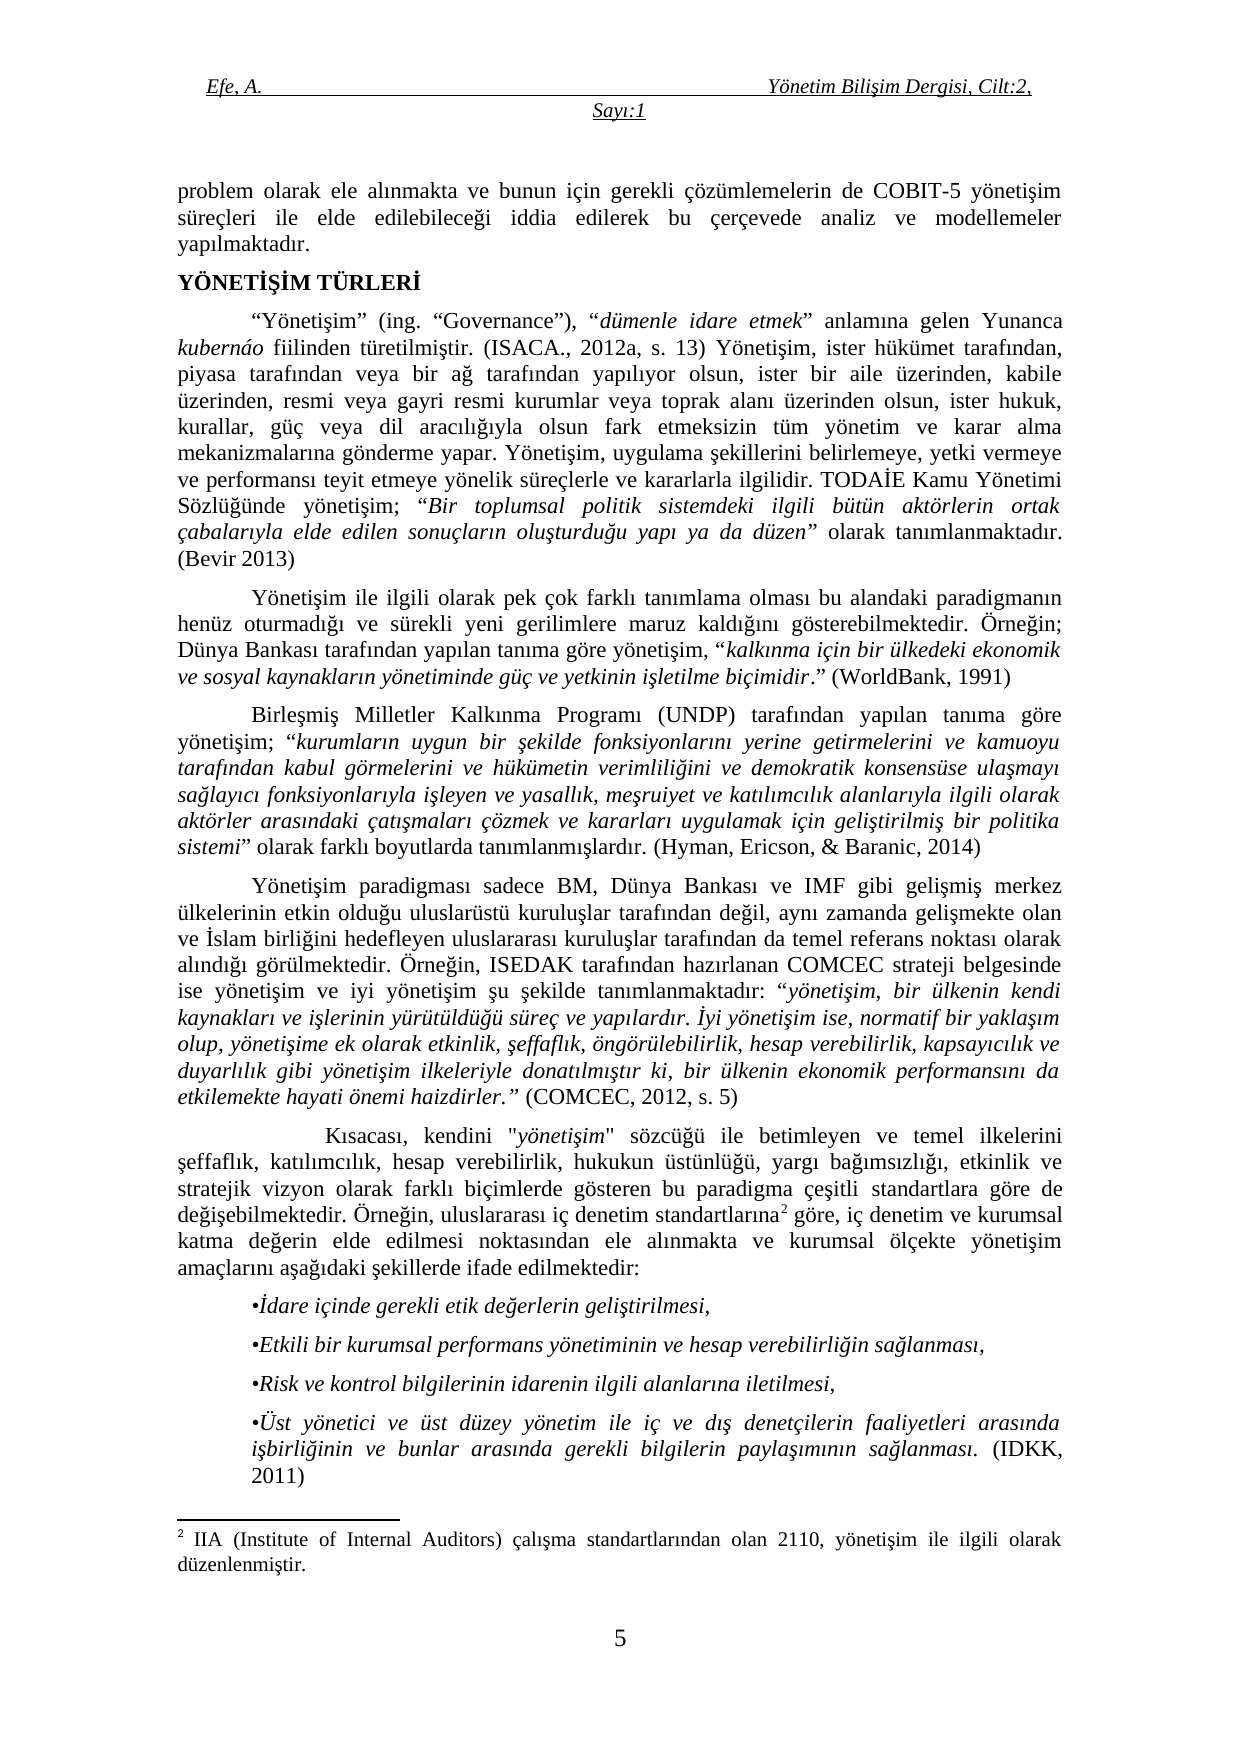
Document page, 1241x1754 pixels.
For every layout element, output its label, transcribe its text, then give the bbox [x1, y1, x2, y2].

text “Yönetişim” (ing. “Governance”), “dümenle idare etmek” anlamına gelen Yunanca kubernáo fiilinden türetilmiştir. Yönetişim, ister hükümet tarafından, piyasa tarafından veya bir ağ tarafından yapılıyor olsun, ister bir aile üzerinden, kabile üzerinden, resmi veya gayri resmi kurumlar veya toprak alanı üzerinden olsun, ister hukuk, kurallar, güç veya dil aracılığıyla olsun fark etmeksizin tüm yönetim ve karar alma mekanizmalarına gönderme yapar. Yönetişim, uygulama şekillerini belirlemeye, yetki vermeye ve performansı teyit etmeye yönelik süreçlerle ve kararlarla ilgilidir. TODAİE Kamu Yönetimi Sözlüğünde yönetişim; “Bir toplumsal politik sistemdeki ilgili bütün aktörlerin ortak çabalarıyla elde edilen sonuçların oluşturduğu yapı ya da düzen” olarak tanımlanmaktadır.(Bevir 2013) [177, 308, 1063, 571]
text •Risk ve kontrol bilgilerinin idarenin ilgili alanlarına iletilmesi, [251, 1370, 1063, 1397]
text Yönetişim paradigması sadece BM, Dünya Bankası ve IMF gibi gelişmiş merkez ülkelerinin etkin olduğu uluslarüstü kuruluşlar tarafından değil, aynı zamanda gelişmekte olan ve İslam birliğini hedefleyen uluslararası kuruluşlar tarafından da temel referans noktası olarak alındığı görülmektedir. Örneğin, ISEDAK tarafından hazırlanan COMCEC strateji belgesinde ise yönetişim ve iyi yönetişim şu şekilde tanımlanmaktadır: “yönetişim, bir ülkenin kendi kaynakları ve işlerinin yürütüldüğü süreç ve yapılardır. İyi yönetişim ise, normatif bir yaklaşım olup, yönetişime ek olarak etkinlik, şeffaflık, öngörülebilirlik, hesap verebilirlik, kapsayıcılık ve duyarlılık gibi yönetişim ilkeleriyle donatılmıştır ki, bir ülkenin ekonomik performansını da etkilemekte hayati önemi haizdirler.” [177, 872, 1063, 1109]
text •Etkili bir kurumsal performans yönetiminin ve hesap verebilirliğin sağlanması, [251, 1331, 1063, 1358]
text YÖNETİŞİM TÜRLERİ [177, 269, 1063, 295]
text •İdare içinde gerekli etik değerlerin geliştirilmesi, [251, 1292, 1063, 1319]
text •Üst yönetici ve üst düzey yönetim ile iç ve dış denetçilerin faaliyetleri arasında işbirliğinin ve bunlar arasında gerekli bilgilerin paylaşımının sağlanması. [251, 1409, 1063, 1488]
text Birleşmiş Milletler Kalkınma Programı (UNDP) tarafından yapılan tanıma göre yönetişim; “kurumların uygun bir şekilde fonksiyonlarını yerine getirmelerini ve kamuoyu tarafından kabul görmelerini ve hükümetin verimliliğini ve demokratik konsensüse ulaşmayı sağlayıcı fonksiyonlarıyla işleyen ve yasallık, meşruiyet ve katılımcılık alanlarıyla ilgili olarak aktörler arasındaki çatışmaları çözmek ve kararları uygulamak için geliştirilmiş bir politika sistemi” olarak farklı boyutlarda tanımlanmışlardır. [177, 702, 1063, 860]
text Kısacası, kendini "yönetişim" sözcüğü ile betimleyen ve temel ilkelerini şeffaflık, katılımcılık, hesap verebilirlik, hukukun üstünlüğü, yargı bağımsızlığı, etkinlik ve stratejik vizyon olarak farklı biçimlerde gösteren bu paradigma çeşitli standartlara göre de değişebilmektedir. Örneğin, uluslararası iç denetim standartlarına göre, iç denetim ve kurumsal katma değerin elde edilmesi noktasından ele alınmakta ve kurumsal ölçekte yönetişim amaçlarını aşağıdaki şekillerde ifade edilmektedir: [177, 1122, 1063, 1280]
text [177, 177, 1063, 256]
text Yönetişim ile ilgili olarak pek çok farklı tanımlama olması bu alandaki paradigmanın henüz oturmadığı ve sürekli yeni gerilimlere maruz kaldığını gösterebilmektedir. Örneğin; Dünya Bankası tarafından yapılan tanıma göre yönetişim, “kalkınma için bir ülkedeki ekonomik ve sosyal kaynakların yönetiminde güç ve yetkinin işletilme biçimidir.” [177, 584, 1063, 689]
